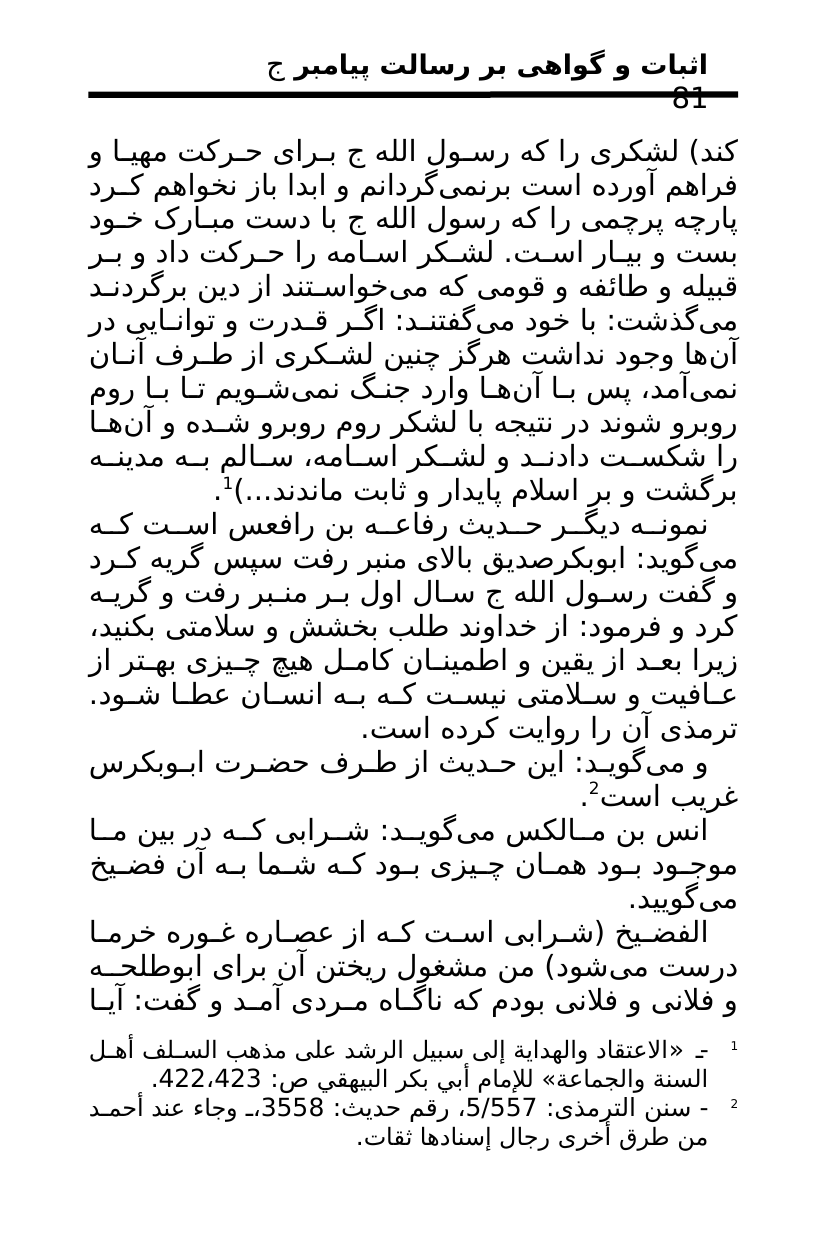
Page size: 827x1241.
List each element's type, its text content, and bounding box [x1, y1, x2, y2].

text انس بن مالکس می‌گوید: شرابی که در بین ما موجود بود همان چیزی بود که شما به آن فضیخ می‌گویید. [89, 813, 738, 915]
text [89, 915, 738, 1017]
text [89, 134, 738, 507]
text نمونه دیگر حدیث رفاعه بن رافعس است که می‌گوید: ابوبکرصدیق بالای منبر رفت سپس گریه کرد و گفت رسول الله ج سال اول بر منبر رفت و گریه کرد و فرمود: از خداوند طلب بخشش و سلامتی بکنید، زیرا بعد از یقین و اطمینان کامل هیچ چیزی بهتر از عافیت و سلامتی نیست که به انسان عطا شود. ترمذی آن را روایت کرده است. [89, 507, 738, 745]
text و می‌گوید: این حدیث از طرف حضرت ابوبکرس غریب است. [89, 745, 738, 813]
